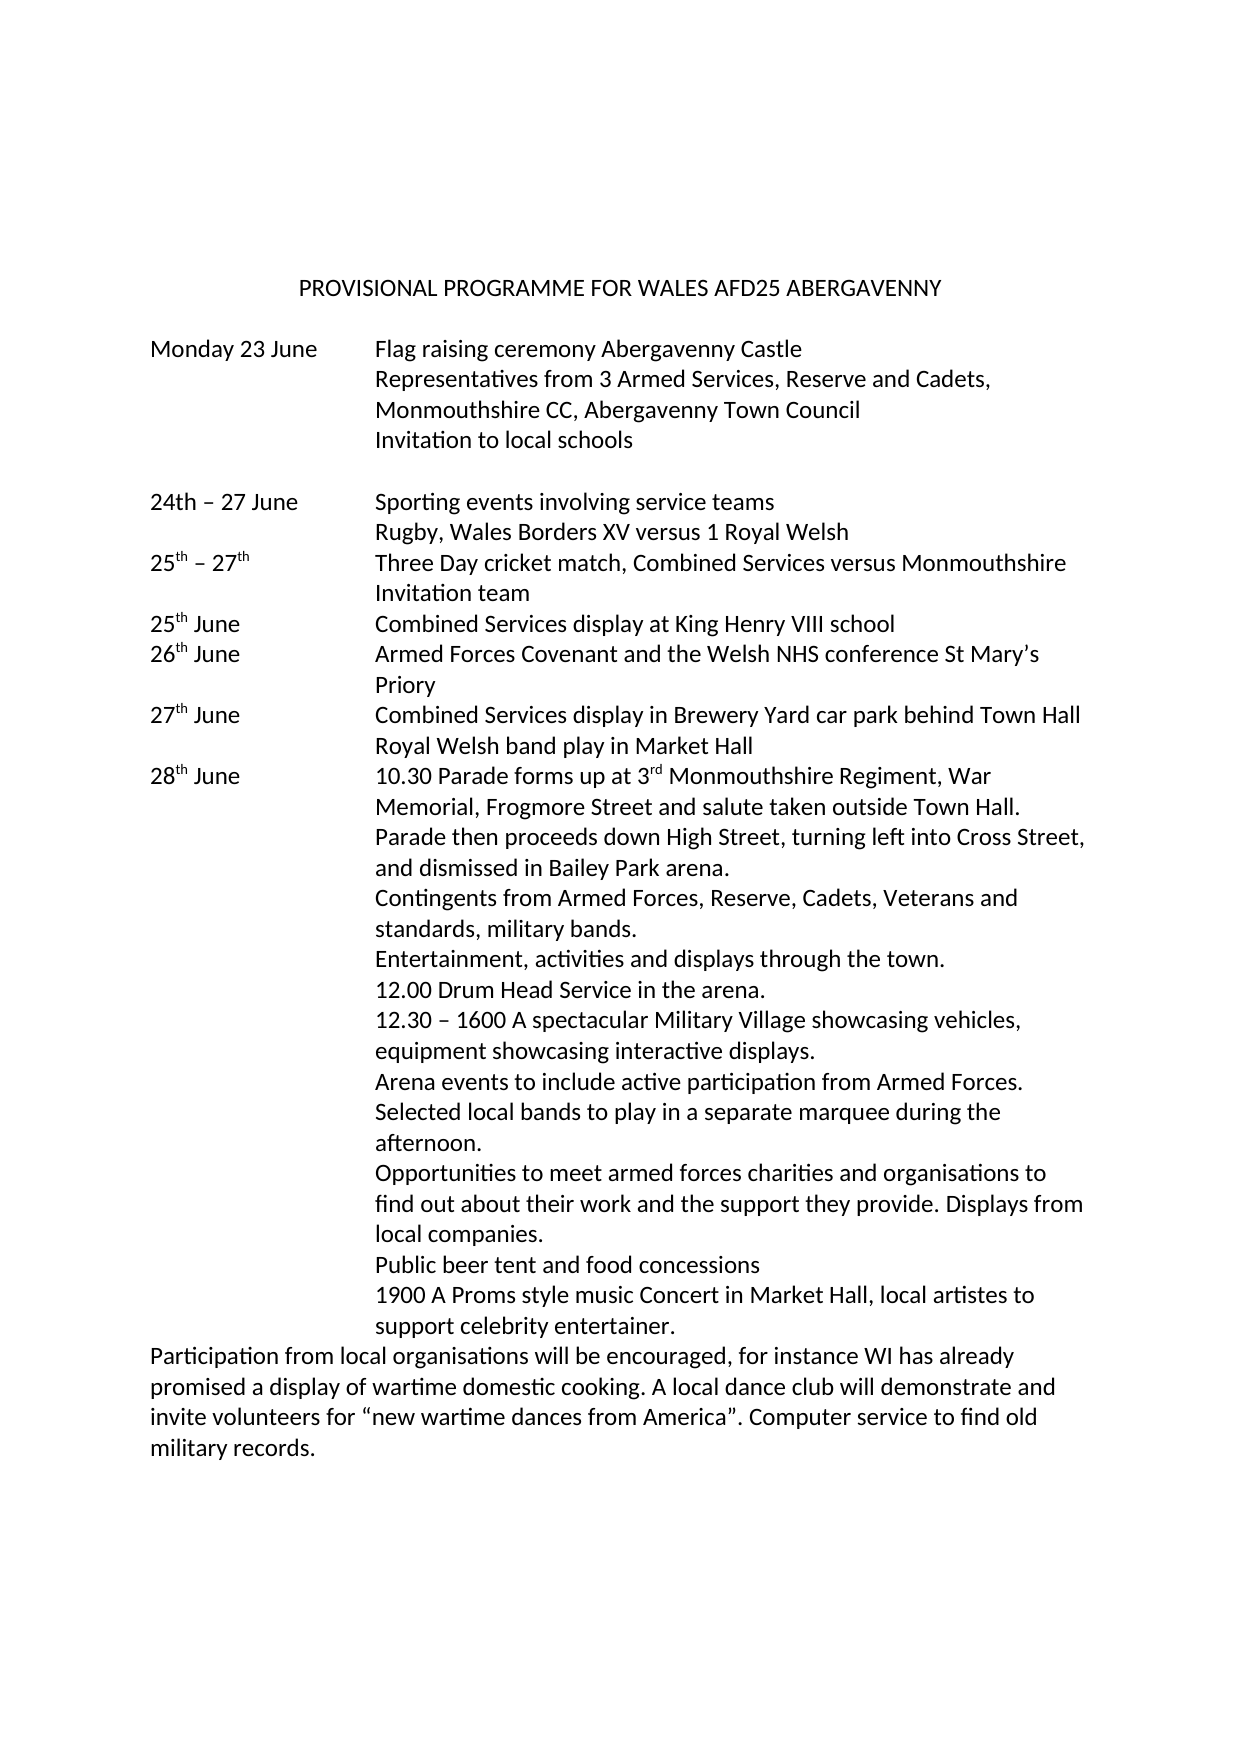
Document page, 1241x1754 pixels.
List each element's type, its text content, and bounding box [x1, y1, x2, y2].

text 25th – 27th Three Day cricket match, Combined Services versus Monmouthshire Invitation team [150, 547, 1090, 608]
text 25th June Combined Services display at King Henry VIII school [150, 608, 1090, 638]
text Arena events to include active participation from Armed Forces. Selected local bands to play in a separate marquee during the afternoon. [375, 1066, 1090, 1157]
text Participation from local organisations will be encouraged, for instance WI has already promised a display of wartime domestic cooking. A local dance club will demonstrate and invite volunteers for “new wartime dances from America”. Computer service to find old military records. [150, 1340, 1090, 1462]
text 26th June Armed Forces Covenant and the Welsh NHS conference St Mary’s Priory [150, 638, 1090, 699]
text Monday 23 June Flag raising ceremony Abergavenny Castle [150, 333, 1090, 364]
text 12.00 Drum Head Service in the arena. [375, 974, 1090, 1004]
text 28th June 10.30 Parade forms up at 3rd Monmouthshire Regiment, War Memorial, Frogmore Street and salute taken outside Town Hall. Parade then proceeds down High Street, turning left into Cross Street, and dismissed in Bailey Park arena. [150, 760, 1090, 882]
text Contingents from Armed Forces, Reserve, Cadets, Veterans and standards, military bands. [375, 882, 1090, 943]
text Public beer tent and food concessions [375, 1249, 1090, 1279]
text Entertainment, activities and displays through the town. [375, 943, 1090, 974]
text 12.30 – 1600 A spectacular Military Village showcasing vehicles, equipment showcasing interactive displays. [375, 1004, 1090, 1066]
text Opportunities to meet armed forces charities and organisations to find out about their work and the support they provide. Displays from local companies. [375, 1157, 1090, 1249]
text 1900 A Proms style music Concert in Market Hall, local artistes to support celebrity entertainer. [375, 1279, 1090, 1340]
text Rugby, Wales Borders XV versus 1 Royal Welsh [150, 516, 1090, 547]
text 24th – 27 June Sporting events involving service teams [150, 486, 1090, 516]
text Royal Welsh band play in Market Hall [150, 730, 1090, 760]
text Representatives from 3 Armed Services, Reserve and Cadets, Monmouthshire CC, Abergavenny Town Council [375, 364, 1090, 425]
text Invitation to local schools [375, 425, 1090, 455]
text PROVISIONAL PROGRAMME FOR WALES AFD25 ABERGAVENNY [150, 272, 1090, 303]
text 27th June Combined Services display in Brewery Yard car park behind Town Hall [150, 699, 1090, 730]
